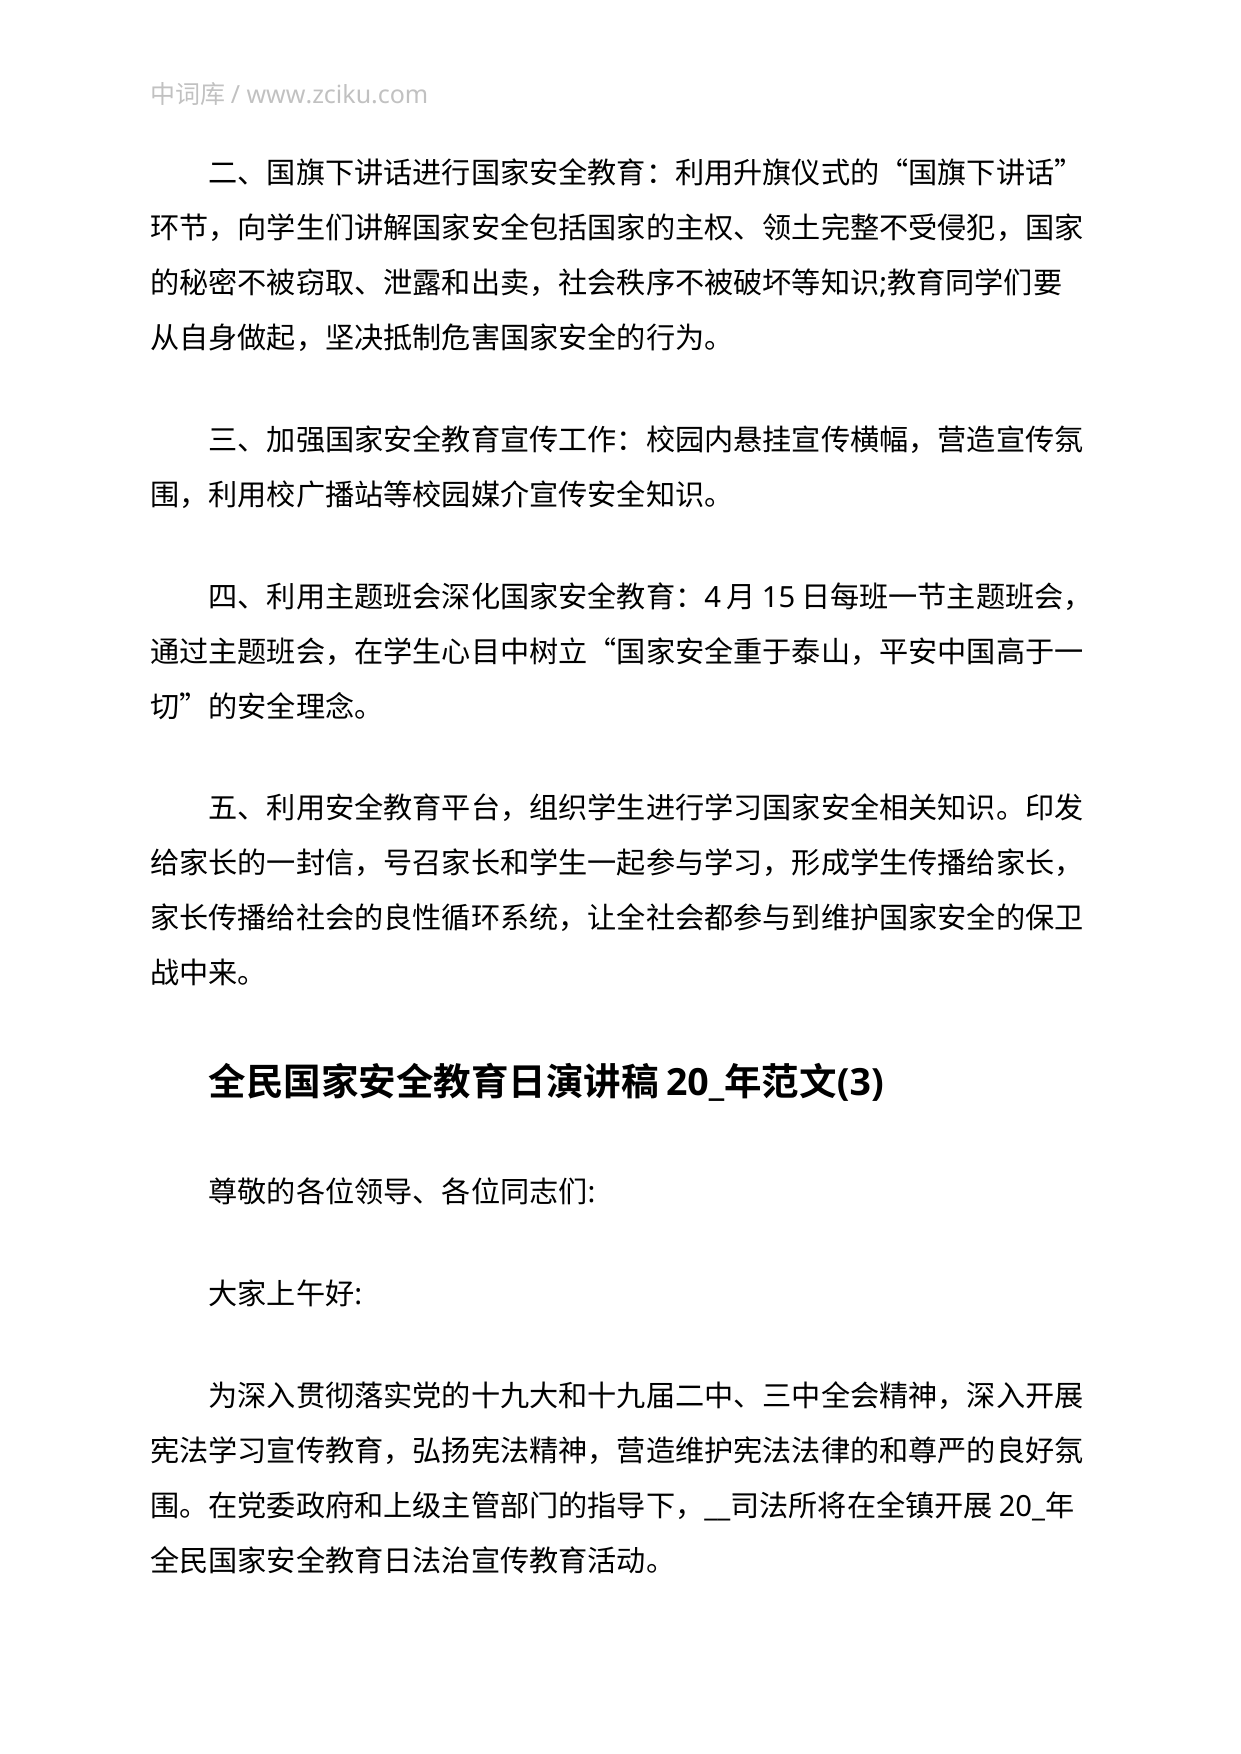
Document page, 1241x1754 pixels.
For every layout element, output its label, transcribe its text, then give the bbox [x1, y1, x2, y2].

text 三、加强国家安全教育宣传工作：校园内悬挂宣传横幅，营造宣传氛围，利用校广播站等校园媒介宣传安全知识。 [150, 417, 1090, 514]
text 二、国旗下讲话进行国家安全教育：利用升旗仪式的“国旗下讲话”环节，向学生们讲解国家安全包括国家的主权、领土完整不受侵犯，国家的秘密不被窃取、泄露和出卖，社会秩序不被破坏等知识;教育同学们要从自身做起，坚决抵制危害国家安全的行为。 [150, 150, 1090, 357]
text 尊敬的各位领导、各位同志们: [150, 1169, 1090, 1211]
text 大家上午好: [150, 1271, 1090, 1313]
text 四、利用主题班会深化国家安全教育：4月15日每班一节主题班会，通过主题班会，在学生心目中树立“国家安全重于泰山，平安中国高于一切”的安全理念。 [150, 573, 1090, 725]
text 五、利用安全教育平台，组织学生进行学习国家安全相关知识。印发给家长的一封信，号召家长和学生一起参与学习，形成学生传播给家长，家长传播给社会的良性循环系统，让全社会都参与到维护国家安全的保卫战中来。 [150, 785, 1090, 992]
text 全民国家安全教育日演讲稿20_年范文(3) [150, 1051, 1090, 1106]
text 为深入贯彻落实党的十九大和十九届二中、三中全会精神，深入开展宪法学习宣传教育，弘扬宪法精神，营造维护宪法法律的和尊严的良好氛围。在党委政府和上级主管部门的指导下，__司法所将在全镇开展20_年全民国家安全教育日法治宣传教育活动。 [150, 1373, 1090, 1580]
